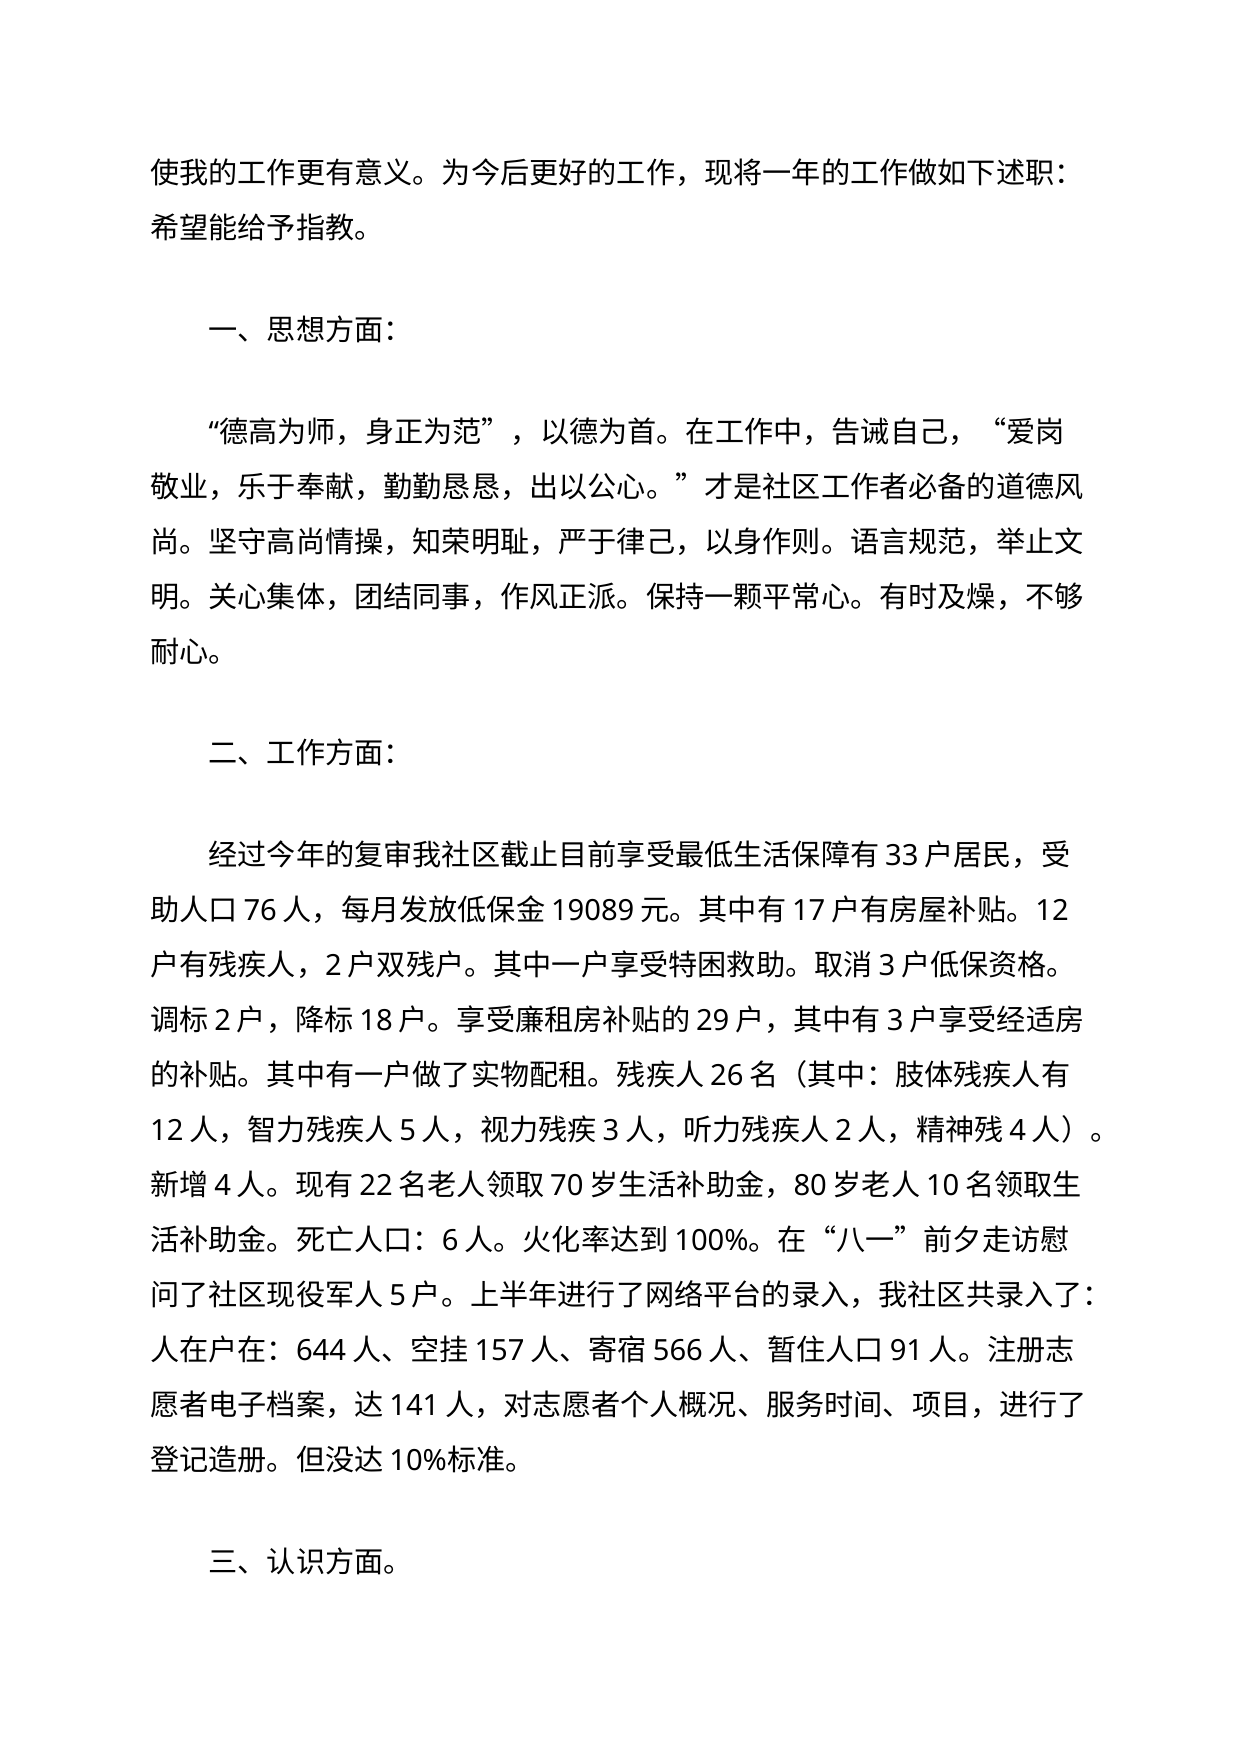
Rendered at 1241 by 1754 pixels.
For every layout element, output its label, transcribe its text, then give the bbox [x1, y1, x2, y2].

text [150, 150, 1090, 247]
text 一、思想方面： [150, 307, 1090, 349]
text 二、工作方面： [150, 730, 1090, 772]
text 经过今年的复审我社区截止目前享受最低生活保障有33户居民，受助人口76人，每月发放低保金19089元。其中有17户有房屋补贴。12户有残疾人，2户双残户。其中一户享受特困救助。取消3户低保资格。调标2户，降标18户。享受廉租房补贴的29户，其中有3户享受经适房的补贴。其中有一户做了实物配租。残疾人26名（其中：肢体残疾人有12人，智力残疾人5人，视力残疾3人，听力残疾人2人，精神残4人）。新增4人。现有22名老人领取70岁生活补助金，80岁老人10名领取生活补助金。死亡人口：6人。火化率达到100%。在“八一”前夕走访慰问了社区现役军人5户。上半年进行了网络平台的录入，我社区共录入了：人在户在：644人、空挂157人、寄宿566人、暂住人口91人。注册志愿者电子档案，达141人，对志愿者个人概况、服务时间、项目，进行了登记造册。但没达10%标准。 [150, 832, 1090, 1479]
text 三、认识方面。 [150, 1539, 1090, 1581]
text “德高为师，身正为范”，以德为首。在工作中，告诫自己，“爱岗敬业，乐于奉献，勤勤恳恳，出以公心。”才是社区工作者必备的道德风尚。坚守高尚情操，知荣明耻，严于律己，以身作则。语言规范，举止文明。关心集体，团结同事，作风正派。保持一颗平常心。有时及燥，不够耐心。 [150, 408, 1090, 670]
